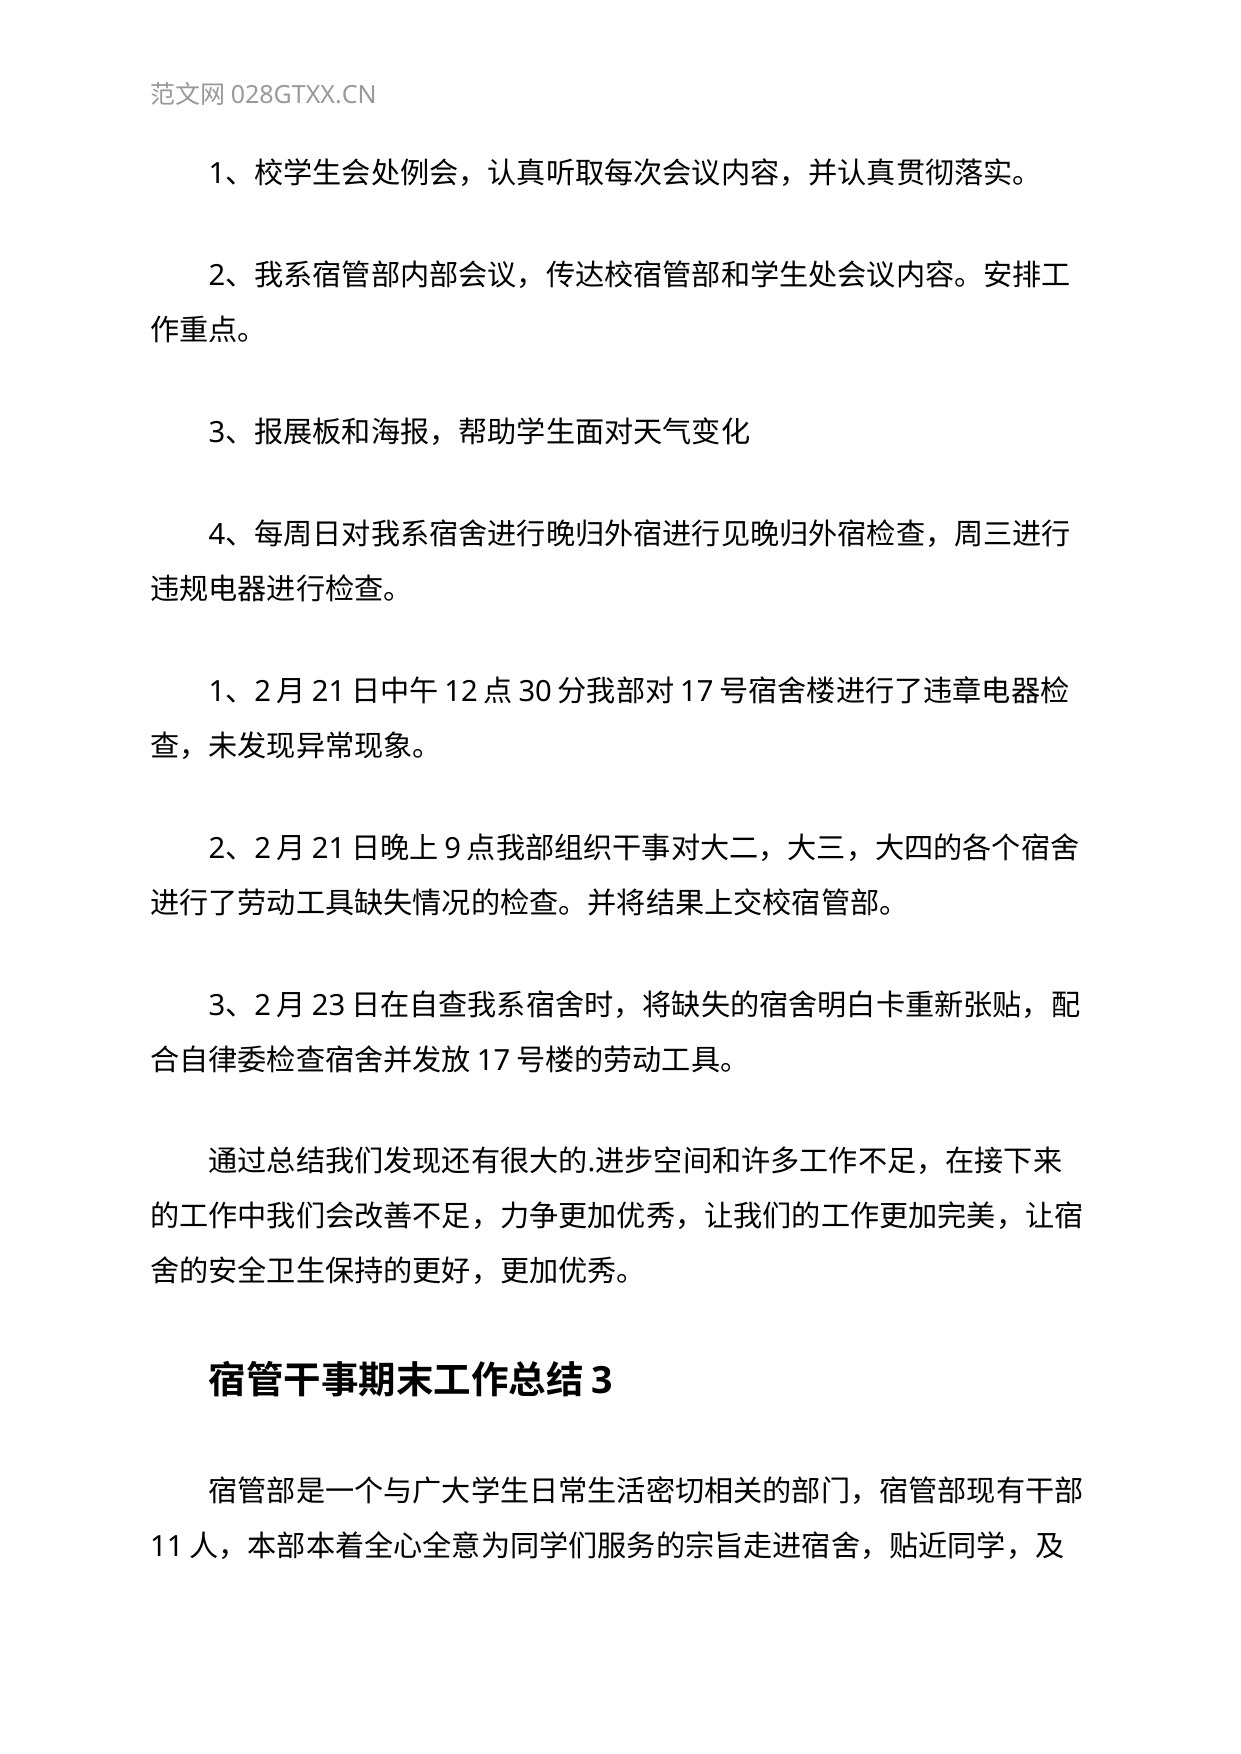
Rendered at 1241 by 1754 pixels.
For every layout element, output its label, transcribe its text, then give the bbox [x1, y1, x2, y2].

text 4、每周日对我系宿舍进行晚归外宿进行见晚归外宿检查，周三进行违规电器进行检查。 [150, 511, 1090, 608]
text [150, 1467, 1090, 1564]
text 3、报展板和海报，帮助学生面对天气变化 [150, 409, 1090, 451]
text 1、2月21日中午12点30分我部对17号宿舍楼进行了违章电器检查，未发现异常现象。 [150, 667, 1090, 765]
text 3、2月23日在自查我系宿舍时，将缺失的宿舍明白卡重新张贴，配合自律委检查宿舍并发放17号楼的劳动工具。 [150, 981, 1090, 1078]
text 1、校学生会处例会，认真听取每次会议内容，并认真贯彻落实。 [150, 150, 1090, 192]
text 2、我系宿管部内部会议，传达校宿管部和学生处会议内容。安排工作重点。 [150, 252, 1090, 349]
text 通过总结我们发现还有很大的.进步空间和许多工作不足，在接下来的工作中我们会改善不足，力争更加优秀，让我们的工作更加完美，让宿舍的安全卫生保持的更好，更加优秀。 [150, 1138, 1090, 1290]
text 宿管干事期末工作总结3 [150, 1350, 1090, 1404]
text 2、2月21日晚上9点我部组织干事对大二，大三，大四的各个宿舍进行了劳动工具缺失情况的检查。并将结果上交校宿管部。 [150, 824, 1090, 922]
